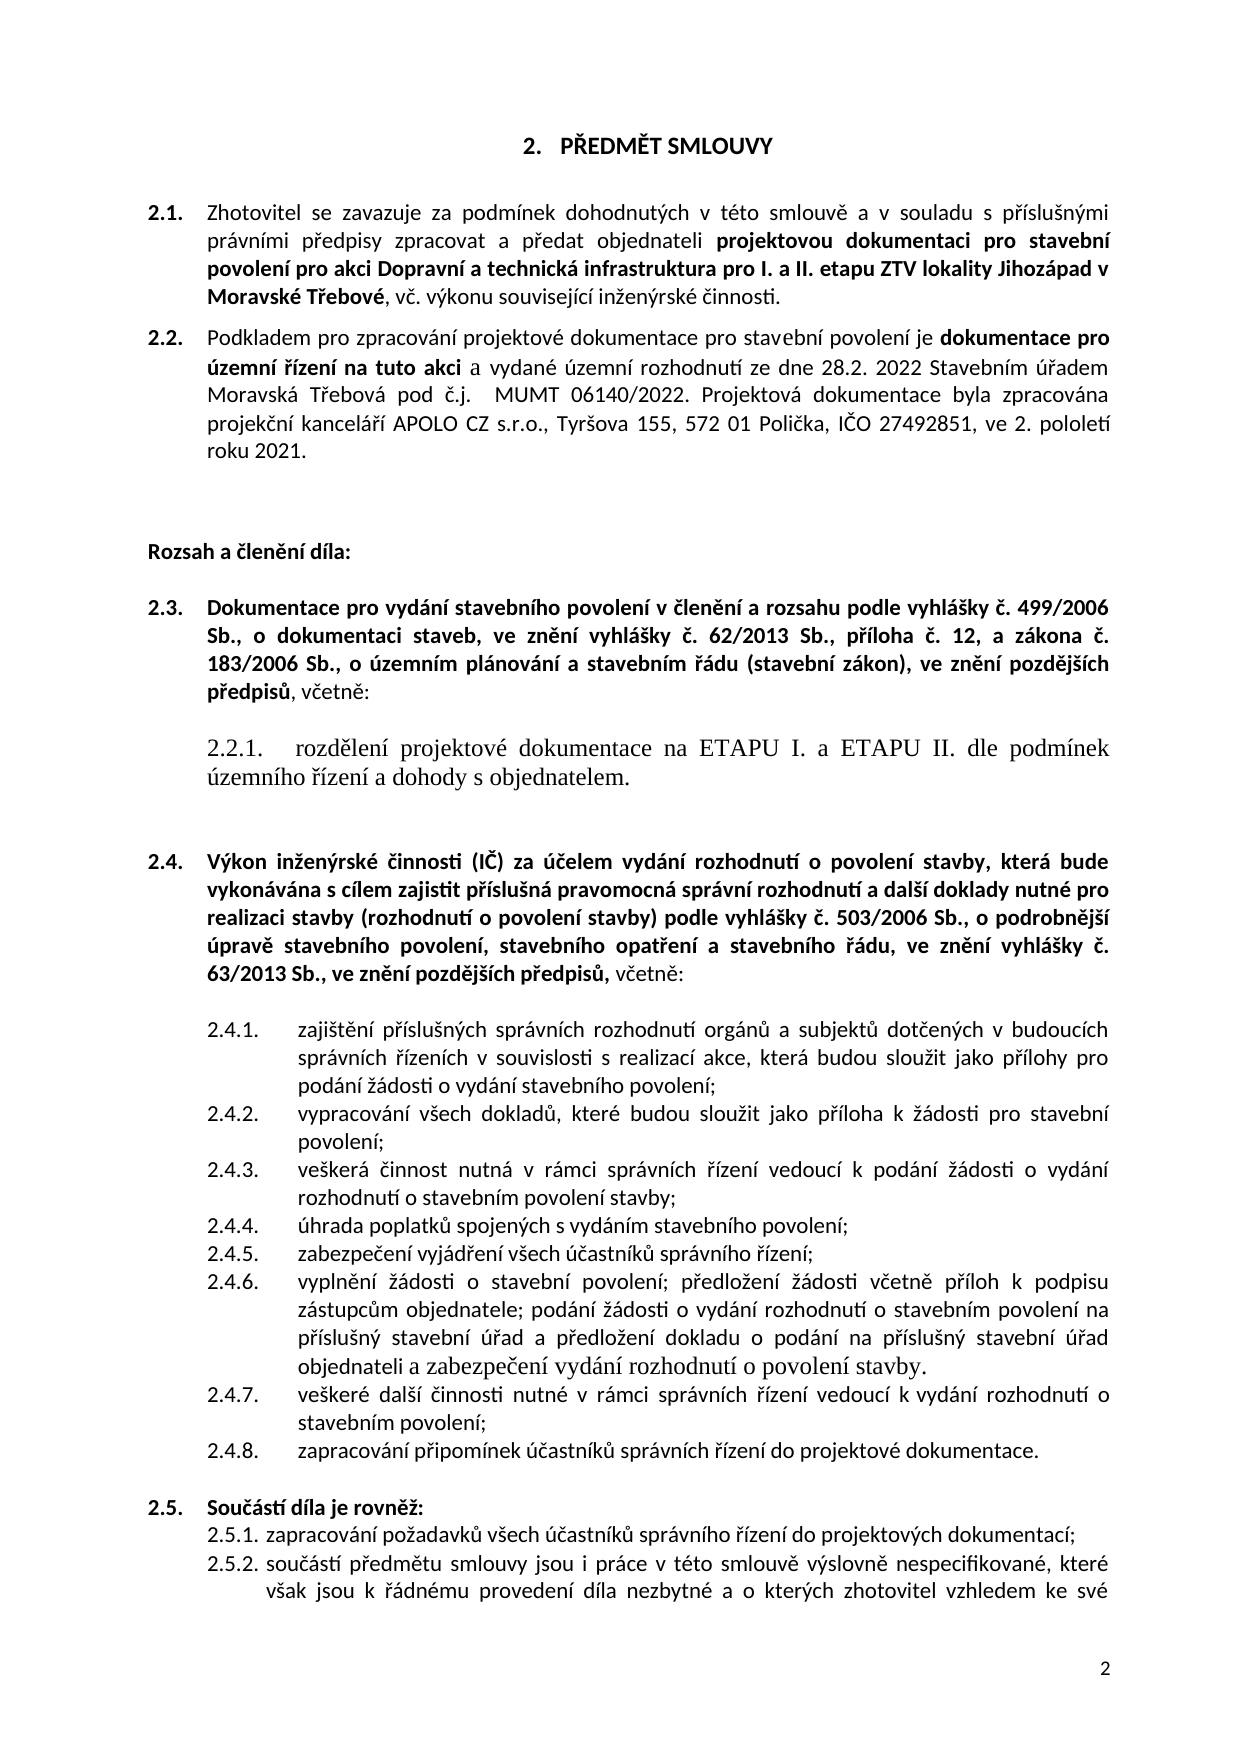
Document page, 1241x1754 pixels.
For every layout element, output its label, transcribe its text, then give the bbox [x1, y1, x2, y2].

list Dokumentace pro vydání stavebního povolení v členění a rozsahu podle vyhlášky č. 499/2006 Sb., o dokumentaci staveb, ve znění vyhlášky č. 62/2013 Sb., příloha č. 12, a zákona č. 183/2006 Sb., o územním plánování a stavebním řádu (stavební zákon), ve znění pozdějších předpisů, včetně: [148, 593, 1110, 706]
list zajištění příslušných správních rozhodnutí orgánů a subjektů dotčených v budoucích správních řízeních v souvislosti s realizací akce, která budou sloužit jako přílohy pro podání žádosti o vydání stavebního povolení; [207, 1015, 1110, 1099]
list vypracování všech dokladů, které budou sloužit jako příloha k žádosti pro stavební povolení; [207, 1099, 1110, 1155]
list zapracování požadavků všech účastníků správního řízení do projektových dokumentací; [207, 1521, 1110, 1549]
list veškerá činnost nutná v rámci správních řízení vedoucí k podání žádosti o vydání rozhodnutí o stavebním povolení stavby; [207, 1155, 1110, 1211]
text Rozsah a členění díla: [148, 537, 1110, 565]
list úhrada poplatků spojených s vydáním stavebního povolení; [207, 1211, 1110, 1239]
list Výkon inženýrské činnosti (IČ) za účelem vydání rozhodnutí o povolení stavby, která bude vykonávána s cílem zajistit příslušná pravomocná správní rozhodnutí a další doklady nutné pro realizaci stavby (rozhodnutí o povolení stavby) podle vyhlášky č. 503/2006 Sb., o podrobnější úpravě stavebního povolení, stavebního opatření a stavebního řádu, ve znění vyhlášky č. 63/2013 Sb., ve znění pozdějších předpisů, včetně: [148, 847, 1110, 987]
list Součástí díla je rovněž: [148, 1493, 1110, 1521]
list zapracování připomínek účastníků správních řízení do projektové dokumentace. [207, 1437, 1110, 1464]
list veškeré další činnosti nutné v rámci správních řízení vedoucí k vydání rozhodnutí o stavebním povolení; [207, 1381, 1110, 1437]
list Předmět SMLOUVY [185, 130, 1110, 160]
list vyplnění žádosti o stavební povolení; předložení žádosti včetně příloh k podpisu zástupcům objednatele; podání žádosti o vydání rozhodnutí o stavebním povolení na příslušný stavební úřad a předložení dokladu o podání na příslušný stavební úřad objednateli a zabezpečení vydání rozhodnutí o povolení stavby. [207, 1267, 1110, 1381]
text 2.2.1. rozdělení projektové dokumentace na ETAPU I. a ETAPU II. dle podmínek územního řízení a dohody s objednatelem. [207, 733, 1110, 791]
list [207, 1549, 1110, 1605]
list Zhotovitel se zavazuje za podmínek dohodnutých v této smlouvě a v souladu s příslušnými právními předpisy zpracovat a předat objednateli projektovou dokumentaci pro stavební povolení pro akci Dopravní a technická infrastruktura pro I. a II. etapu ZTV lokality Jihozápad v Moravské Třebové, vč. výkonu související inženýrské činnosti. [148, 198, 1110, 310]
list zabezpečení vyjádření všech účastníků správního řízení; [207, 1239, 1110, 1267]
list Podkladem pro zpracování projektové dokumentace pro stavební povolení je dokumentace pro územní řízení na tuto akci a vydané územní rozhodnutí ze dne 28.2. 2022 Stavebním úřadem Moravská Třebová pod č.j. MUMT 06140/2022. Projektová dokumentace byla zpracována projekční kanceláří APOLO CZ s.r.o., Tyršova 155, 572 01 Polička, IČO 27492851, ve 2. pololetí roku 2021. [148, 322, 1110, 465]
